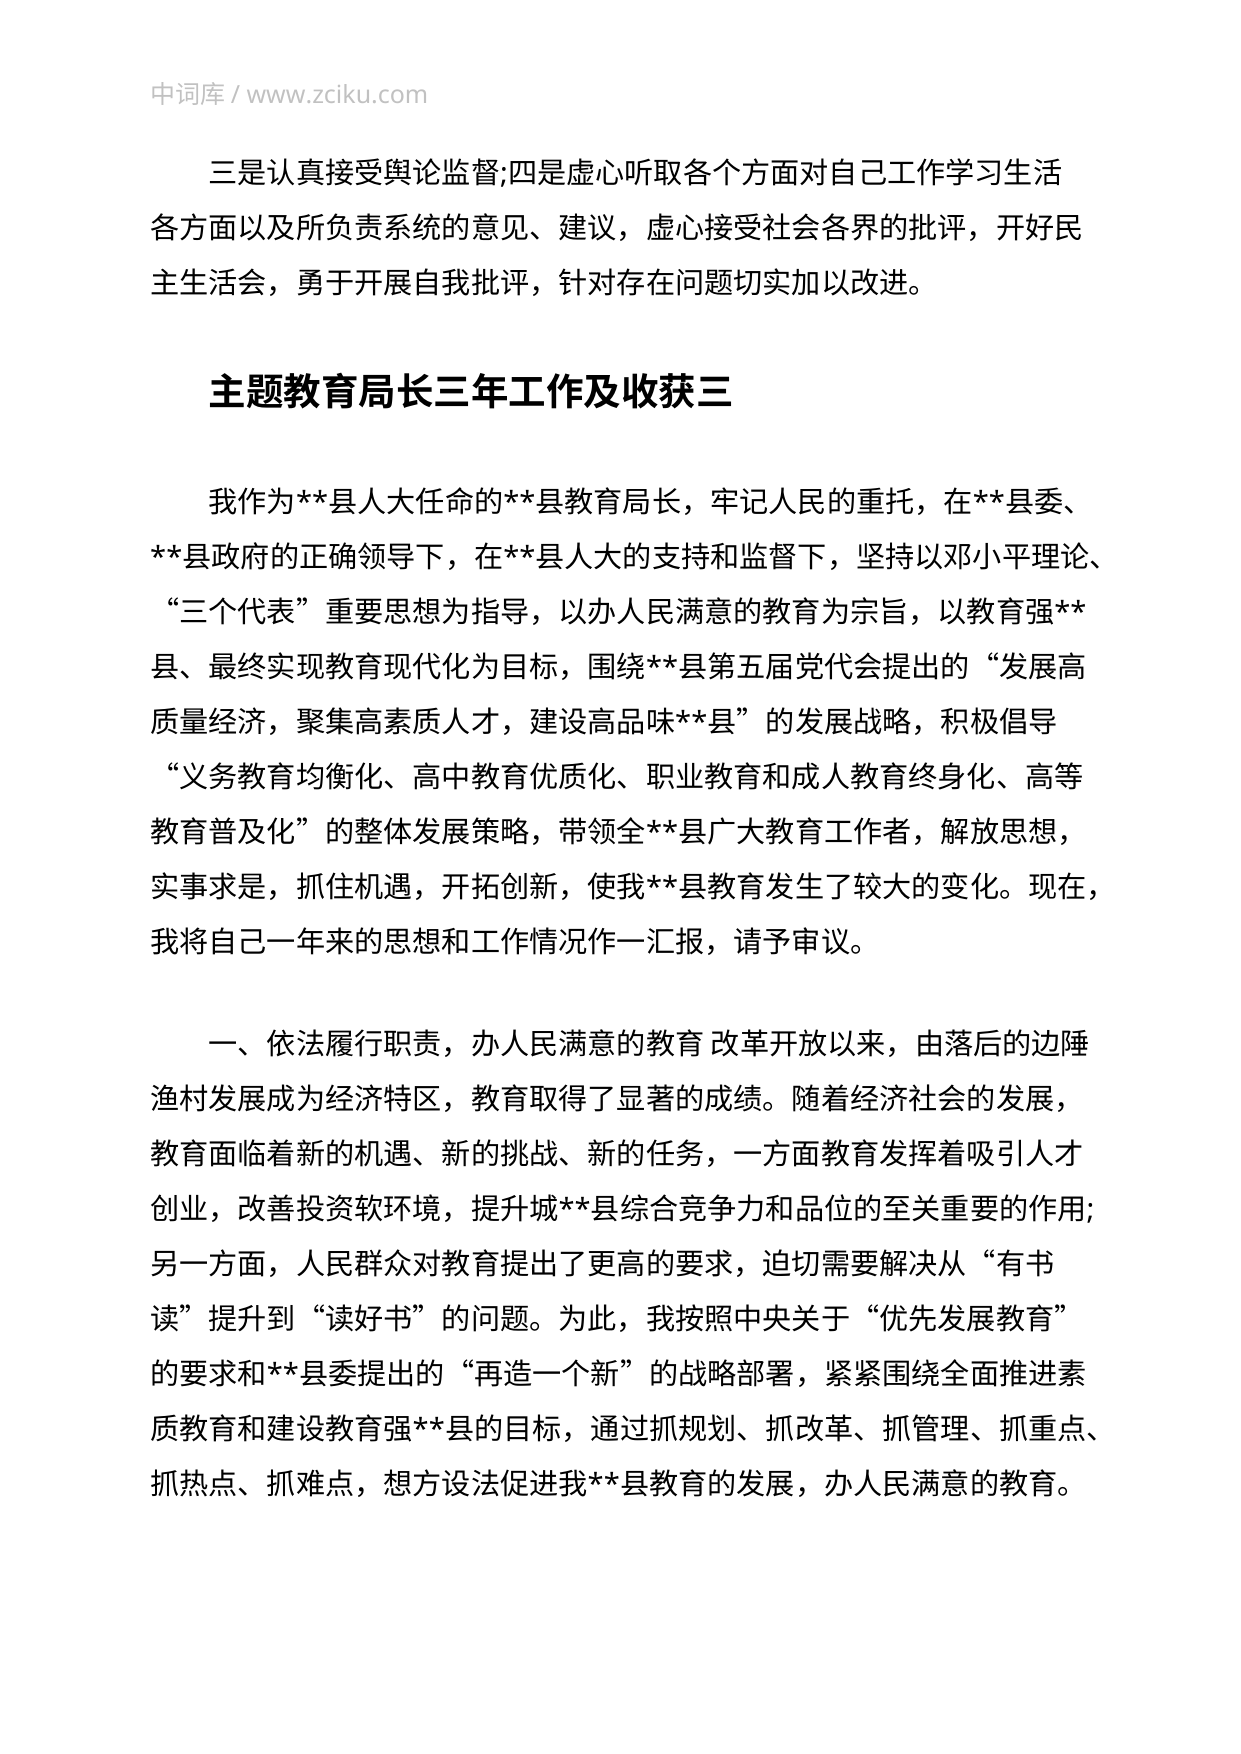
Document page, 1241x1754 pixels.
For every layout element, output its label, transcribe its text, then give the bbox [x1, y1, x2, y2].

text 三是认真接受舆论监督;四是虚心听取各个方面对自己工作学习生活各方面以及所负责系统的意见、建议，虚心接受社会各界的批评，开好民主生活会，勇于开展自我批评，针对存在问题切实加以改进。 [150, 150, 1090, 302]
text 主题教育局长三年工作及收获三 [150, 362, 1090, 416]
text 一、依法履行职责，办人民满意的教育 改革开放以来，由落后的边陲渔村发展成为经济特区，教育取得了显著的成绩。随着经济社会的发展，教育面临着新的机遇、新的挑战、新的任务，一方面教育发挥着吸引人才创业，改善投资软环境，提升城**县综合竞争力和品位的至关重要的作用;另一方面，人民群众对教育提出了更高的要求，迫切需要解决从“有书读”提升到“读好书”的问题。为此，我按照中央关于“优先发展教育”的要求和**县委提出的“再造一个新”的战略部署，紧紧围绕全面推进素质教育和建设教育强**县的目标，通过抓规划、抓改革、抓管理、抓重点、抓热点、抓难点，想方设法促进我**县教育的发展，办人民满意的教育。 [150, 1021, 1090, 1503]
text 我作为**县人大任命的**县教育局长，牢记人民的重托，在**县委、**县政府的正确领导下，在**县人大的支持和监督下，坚持以邓小平理论、“三个代表”重要思想为指导，以办人民满意的教育为宗旨，以教育强**县、最终实现教育现代化为目标，围绕**县第五届党代会提出的“发展高质量经济，聚集高素质人才，建设高品味**县”的发展战略，积极倡导“义务教育均衡化、高中教育优质化、职业教育和成人教育终身化、高等教育普及化”的整体发展策略，带领全**县广大教育工作者，解放思想，实事求是，抓住机遇，开拓创新，使我**县教育发生了较大的变化。现在，我将自己一年来的思想和工作情况作一汇报，请予审议。 [150, 479, 1090, 961]
